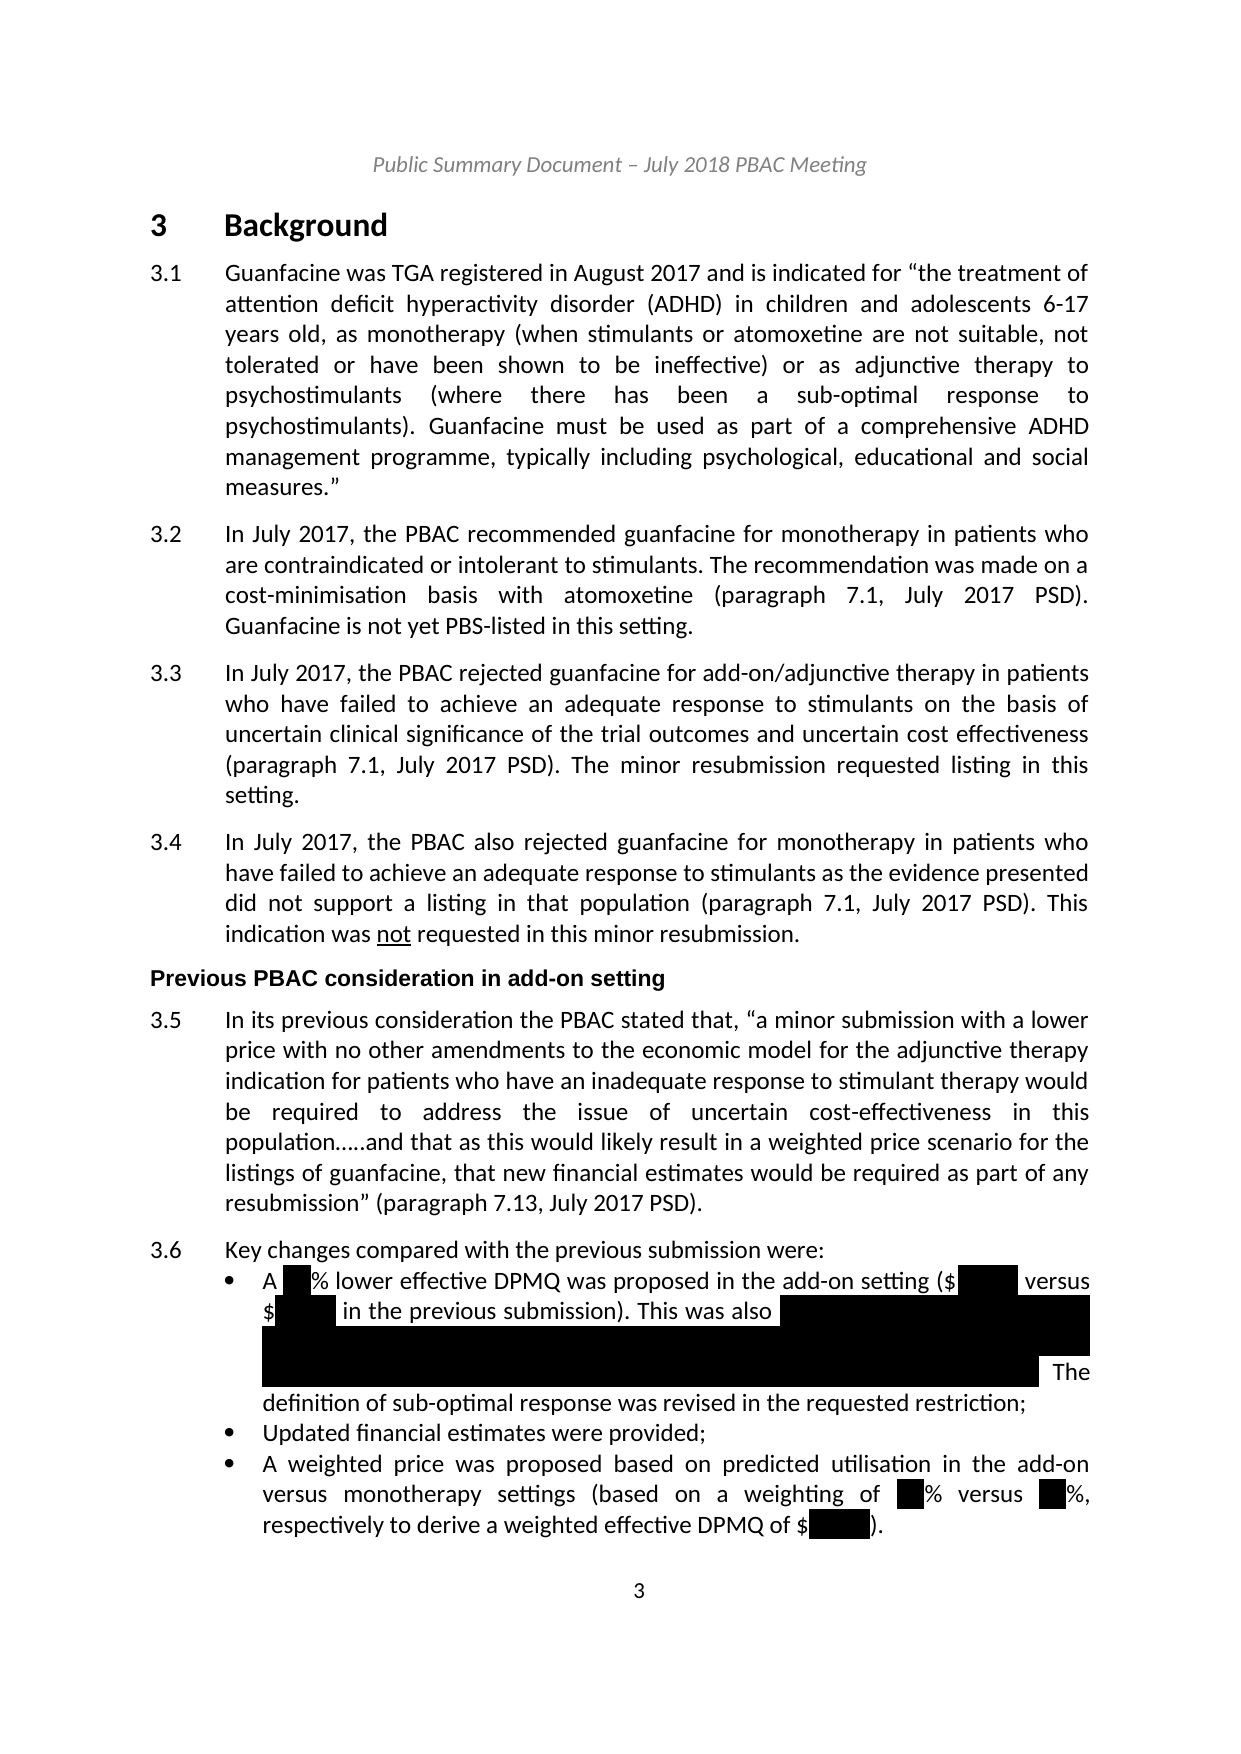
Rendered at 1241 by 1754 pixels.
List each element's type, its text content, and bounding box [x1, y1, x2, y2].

list A weighted price was proposed based on predicted utilisation in the add-on versus monotherapy settings (based on a weighting of '''''% versus '''''%, respectively to derive a weighted effective DPMQ of $'''''''''''). [225, 1448, 1090, 1539]
list Guanfacine was TGA registered in August 2017 and is indicated for “the treatment of attention deficit hyperactivity disorder (ADHD) in children and adolescents 6-17 years old, as monotherapy (when stimulants or atomoxetine are not suitable, not tolerated or have been shown to be ineffective) or as adjunctive therapy to psychostimulants (where there has been a sub-optimal response to psychostimulants). Guanfacine must be used as part of a comprehensive ADHD management programme, typically including psychological, educational and social measures.” [150, 258, 1090, 502]
list In July 2017, the PBAC rejected guanfacine for add-on/adjunctive therapy in patients who have failed to achieve an adequate response to stimulants on the basis of uncertain clinical significance of the trial outcomes and uncertain cost effectiveness (paragraph 7.1, July 2017 PSD). The minor resubmission requested listing in this setting. [150, 657, 1090, 810]
list In July 2017, the PBAC also rejected guanfacine for monotherapy in patients who have failed to achieve an adequate response to stimulants as the evidence presented did not support a listing in that population (paragraph 7.1, July 2017 PSD). This indication was not requested in this minor resubmission. [150, 826, 1090, 948]
subtitle Background [150, 204, 1090, 245]
list In its previous consideration the PBAC stated that, “a minor submission with a lower price with no other amendments to the economic model for the adjunctive therapy indication for patients who have an inadequate response to stimulant therapy would be required to address the issue of uncertain cost-effectiveness in this population…..and that as this would likely result in a weighted price scenario for the listings of guanfacine, that new financial estimates would be required as part of any resubmission” (paragraph 7.13, July 2017 PSD). [150, 1004, 1090, 1218]
list A '''''% lower effective DPMQ was proposed in the add-on setting ($''''''''''' versus $''''''''''' in the previous submission). This was also ''''''''''' ''''''''' '''''' ''''''''' ''''''''' '''''' '''''''''''''''''''''''' ''''''''''' '''''''' '''''''' '''''''''' ''''' '''''''''''''' '''''''''''''''''''' ''''''''' ''''''' '''''''''''''' '''''''''''''' ''''' ''''''' ''''''''''' ''' ''''''''''''''''''''''''''' ''''''''''''' '''''''''''' '''' ''''' ''''''''''''''' The definition of sub-optimal response was revised in the requested restriction; [225, 1265, 1090, 1417]
list In July 2017, the PBAC recommended guanfacine for monotherapy in patients who are contraindicated or intolerant to stimulants. The recommendation was made on a cost-minimisation basis with atomoxetine (paragraph 7.1, July 2017 PSD). Guanfacine is not yet PBS-listed in this setting. [150, 518, 1090, 641]
list Updated financial estimates were provided; [225, 1417, 1090, 1448]
subtitle Previous PBAC consideration in add-on setting [150, 965, 1090, 992]
list Key changes compared with the previous submission were: [150, 1234, 1090, 1265]
